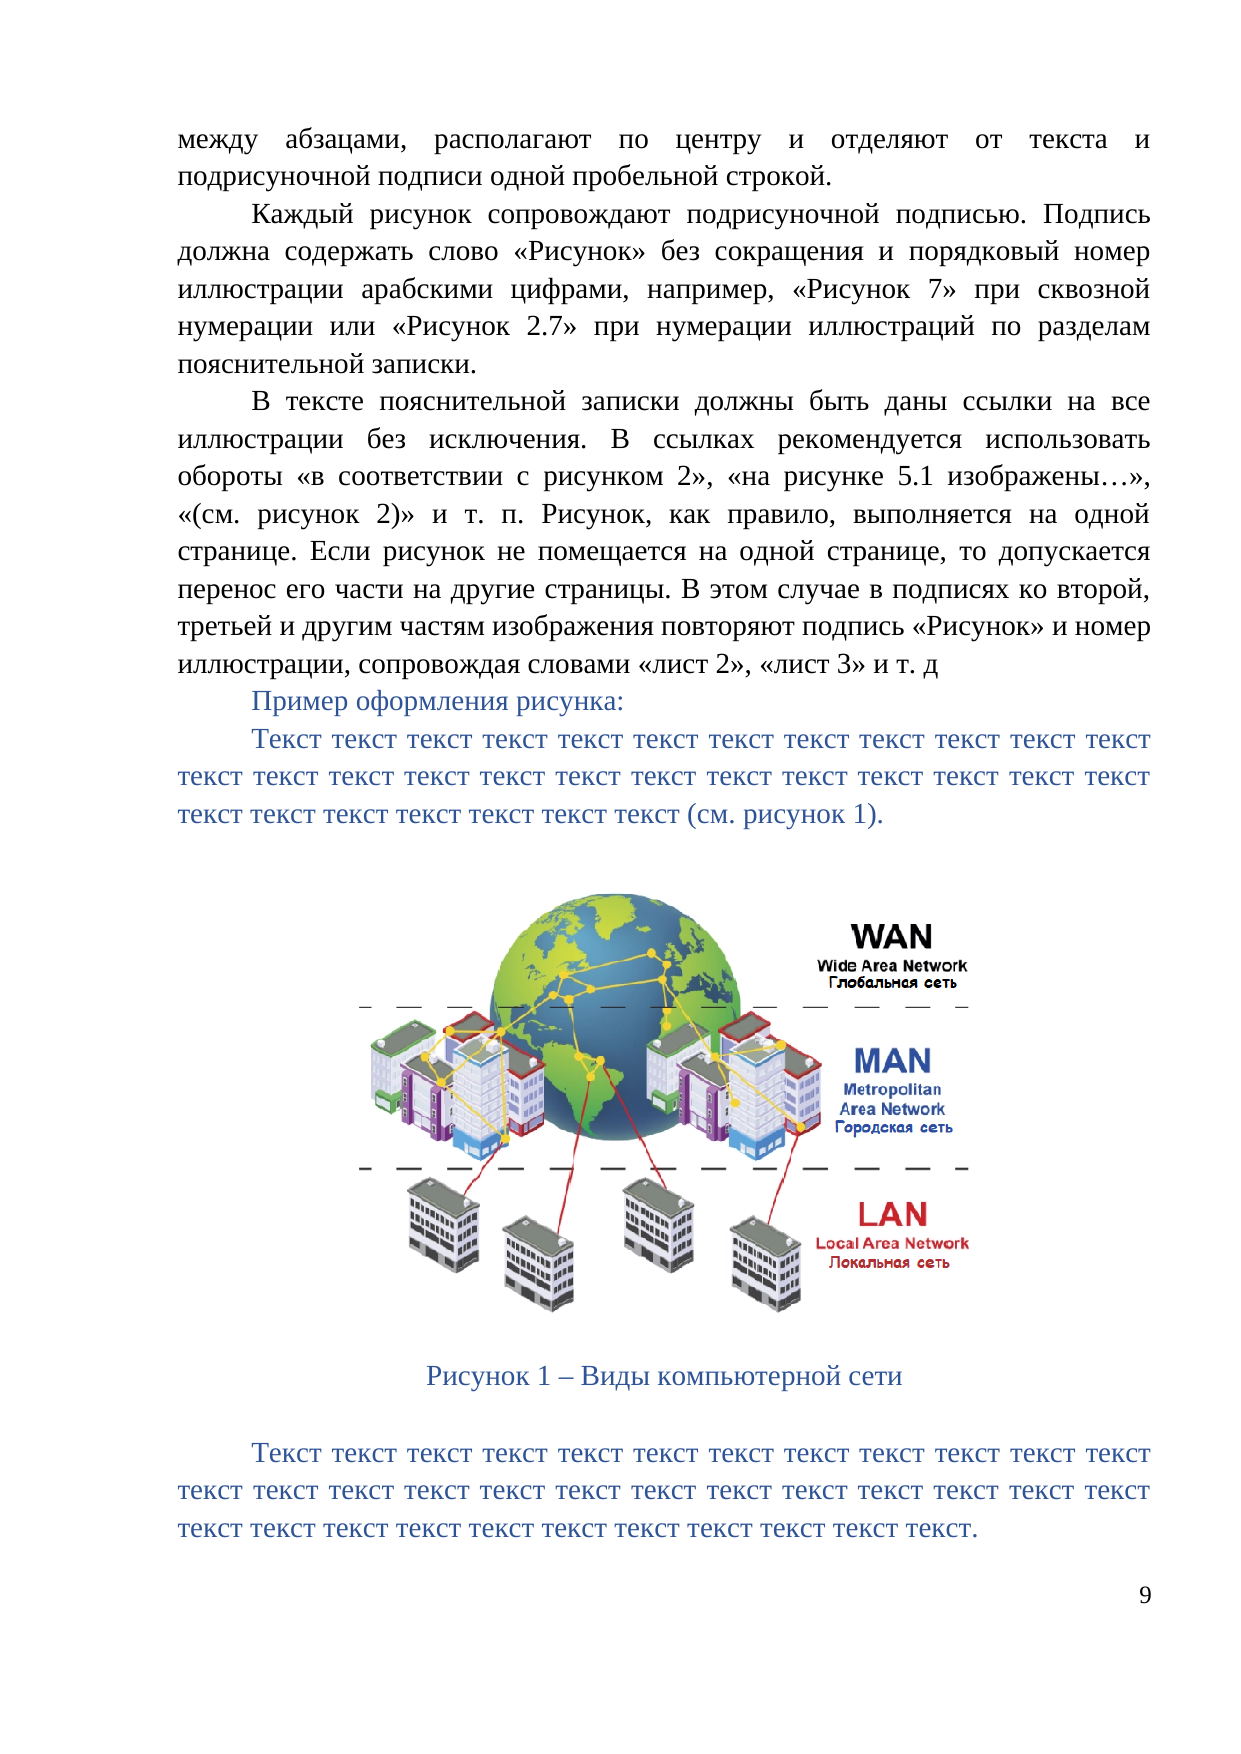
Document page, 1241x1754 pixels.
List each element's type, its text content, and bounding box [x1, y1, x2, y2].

text Текст текст текст текст текст текст текст текст текст текст текст текст текст текст текст текст текст текст текст текст текст текст текст текст текст текст текст текст текст текст текст текст текст текст текст текст. [177, 1432, 1152, 1544]
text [177, 118, 1152, 193]
text Каждый рисунок сопровождают подрисуночной подписью. Подпись должна содержать слово «Рисунок» без сокращения и порядковый номер иллюстрации арабскими цифрами, например, «Рисунок 7» при сквозной нумерации или «Рисунок 2.7» при нумерации иллюстраций по разделам пояснительной записки. [177, 193, 1152, 381]
text Рисунок 1 – Виды компьютерной сети [177, 1358, 1152, 1392]
text Пример оформления рисунка: [177, 681, 1152, 718]
text В тексте пояснительной записки должны быть даны ссылки на все иллюстрации без исключения. В ссылках рекомендуется использовать обороты «в соответствии с рисунком 2», «на рисунке 5.1 изображены…», «(см. рисунок 2)» и т. п. Рисунок, как правило, выполняется на одной странице. Если рисунок не помещается на одной странице, то допускается перенос его части на другие страницы. В этом случае в подписях ко второй, третьей и другим частям изображения повторяют подпись «Рисунок» и номер иллюстрации, сопровождая словами «лист 2», «лист 3» и т. д [177, 381, 1152, 681]
picture [345, 868, 984, 1319]
text Текст текст текст текст текст текст текст текст текст текст текст текст текст текст текст текст текст текст текст текст текст текст текст текст текст текст текст текст текст текст текст текст (см. рисунок 1). [177, 718, 1152, 831]
